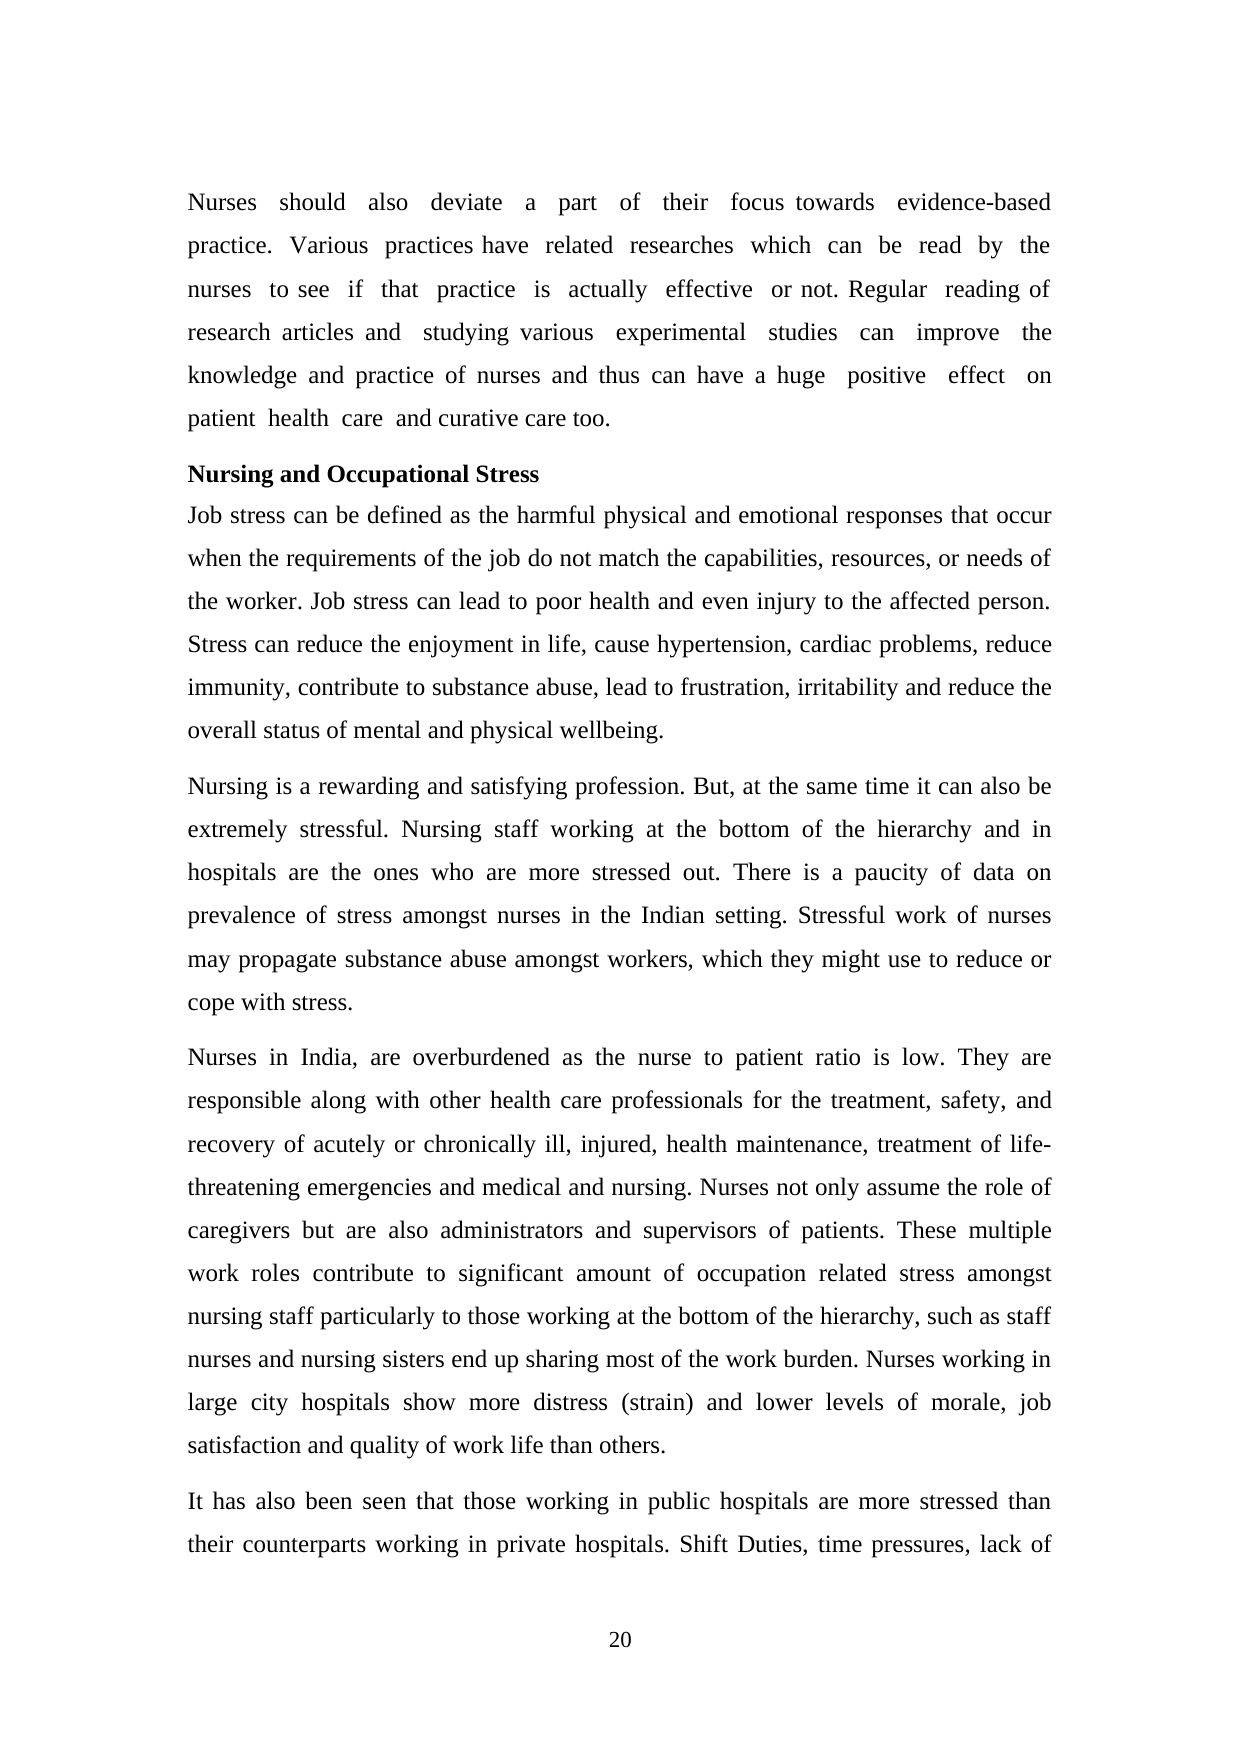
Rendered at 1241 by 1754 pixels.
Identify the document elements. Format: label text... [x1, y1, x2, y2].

text Nursing and Occupational Stress [187, 459, 1053, 487]
text Job stress can be defined as the harmful physical and emotional responses that occur when the requirements of the job do not match the capabilities, resources, or needs of the worker. Job stress can lead to poor health and even injury to the affected person. Stress can reduce the enjoyment in life, cause hypertension, cardiac problems, reduce immunity, contribute to substance abuse, lead to frustration, irritability and reduce the overall status of mental and physical wellbeing. [187, 500, 1053, 744]
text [187, 1486, 1053, 1558]
text Nurses should also deviate a part of their focus towards evidence-based practice. Various practices have related researches which can be read by the nurses to see if that practice is actually effective or not. Regular reading of research articles and studying various experimental studies can improve the knowledge and practice of nurses and thus can have a huge positive effect on patient health care and curative care too. [187, 187, 1053, 432]
text Nurses in India, are overburdened as the nurse to patient ratio is low. They are responsible along with other health care professionals for the treatment, safety, and recovery of acutely or chronically ill, injured, health maintenance, treatment of life-threatening emergencies and medical and nursing. Nurses not only assume the role of caregivers but are also administrators and supervisors of patients. These multiple work roles contribute to significant amount of occupation related stress amongst nursing staff particularly to those working at the bottom of the hierarchy, such as staff nurses and nursing sisters end up sharing most of the work burden. Nurses working in large city hospitals show more distress (strain) and lower levels of morale, job satisfaction and quality of work life than others. [187, 1042, 1053, 1459]
text Nursing is a rewarding and satisfying profession. But, at the same time it can also be extremely stressful. Nursing staff working at the bottom of the hierarchy and in hospitals are the ones who are more stressed out. There is a paucity of data on prevalence of stress amongst nurses in the Indian setting. Stressful work of nurses may propagate substance abuse amongst workers, which they might use to reduce or cope with stress. [187, 771, 1053, 1016]
